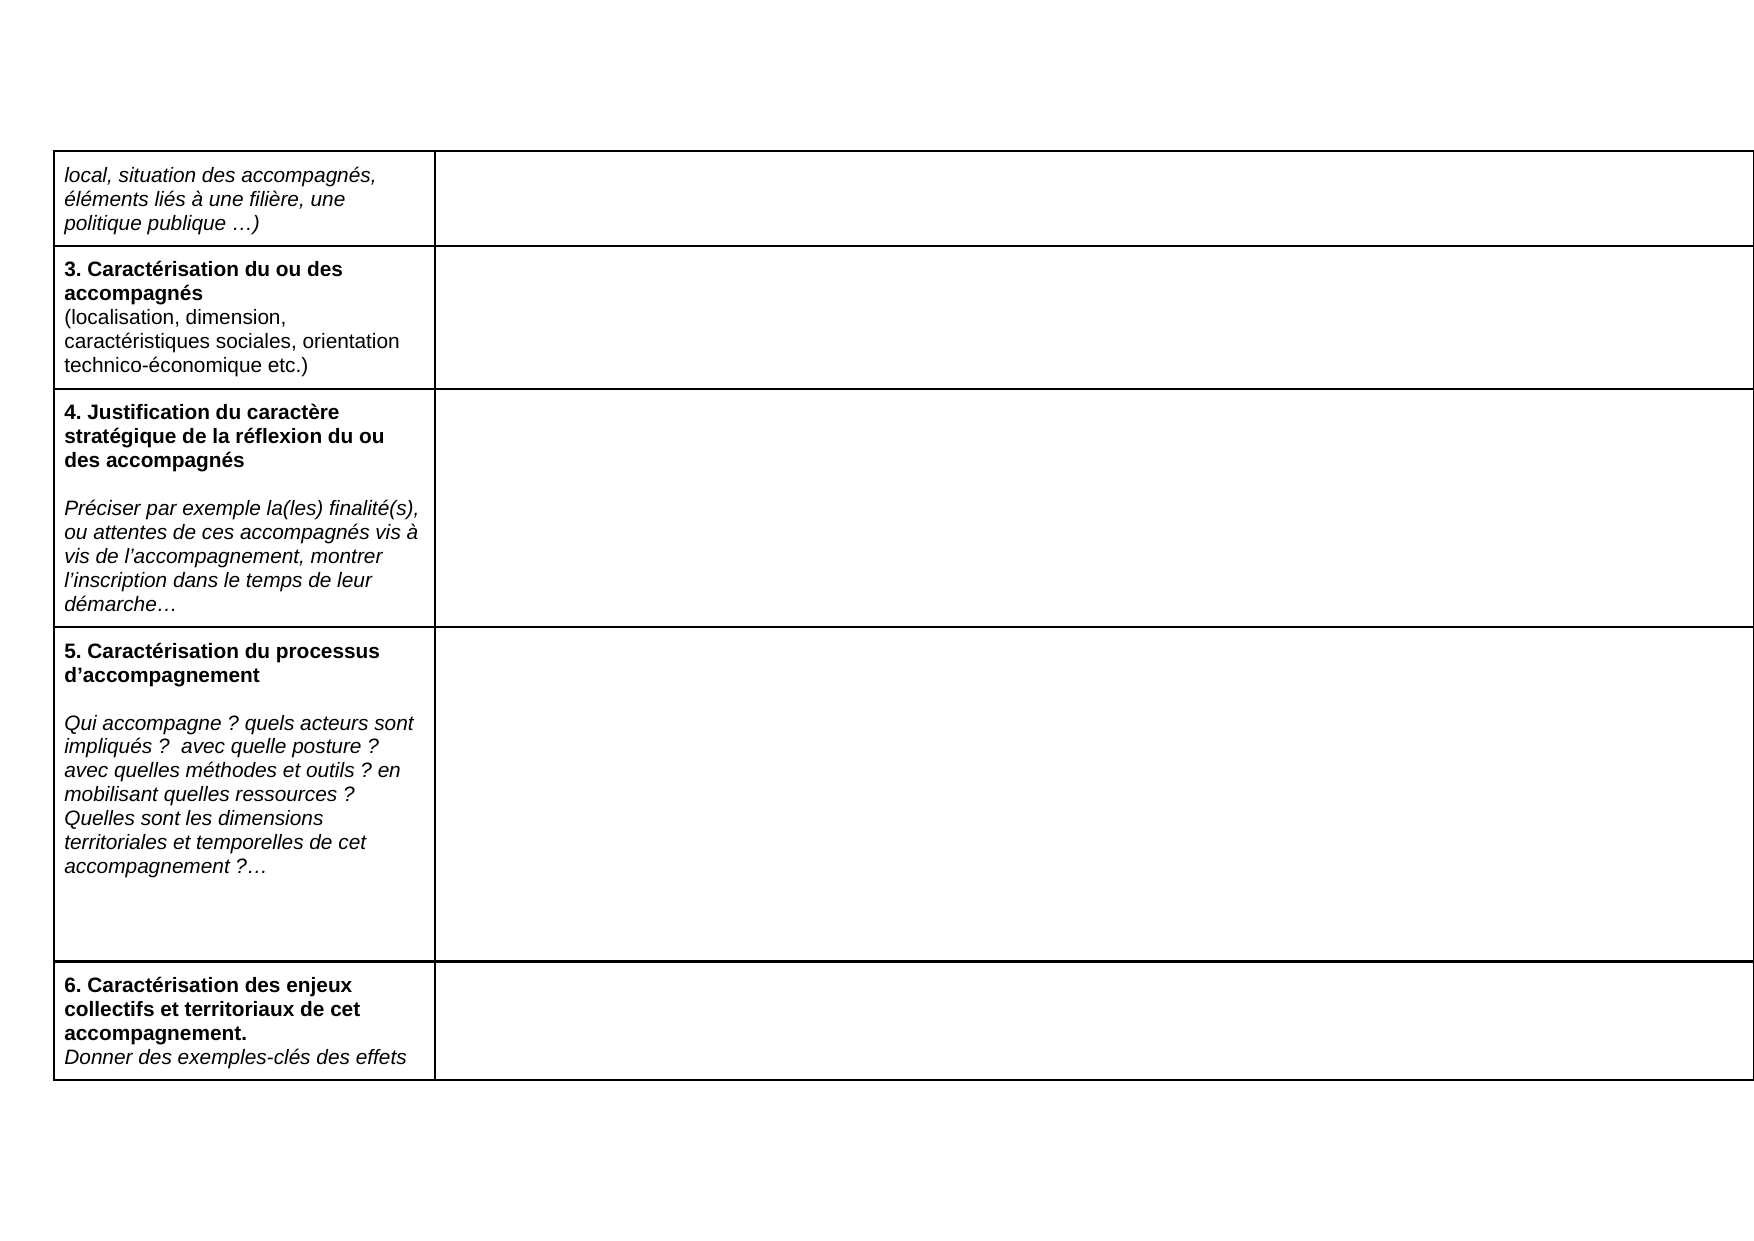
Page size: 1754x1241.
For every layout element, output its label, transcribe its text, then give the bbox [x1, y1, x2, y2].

table_cell [436, 628, 1753, 960]
table_cell 3. Caractérisation du ou des accompagnés (localisation, dimension, caractéristiques sociales, orientation technico-économique etc.) [55, 247, 434, 387]
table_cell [55, 152, 434, 245]
table_cell [436, 963, 1753, 1079]
table_cell 5. Caractérisation du processus d’accompagnement Qui accompagne ? quels acteurs sont impliqués ? avec quelle posture ? avec quelles méthodes et outils ? en mobilisant quelles ressources ? Quelles sont les dimensions territoriales et temporelles de cet accompagnement ?… [55, 628, 434, 960]
table_cell [436, 390, 1753, 626]
table_cell [436, 152, 1753, 245]
table_cell [436, 247, 1753, 387]
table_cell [55, 963, 434, 1079]
table_cell 4. Justification du caractère stratégique de la réflexion du ou des accompagnés Préciser par exemple la(les) finalité(s), ou attentes de ces accompagnés vis à vis de l’accompagnement, montrer l’inscription dans le temps de leur démarche… [55, 390, 434, 626]
